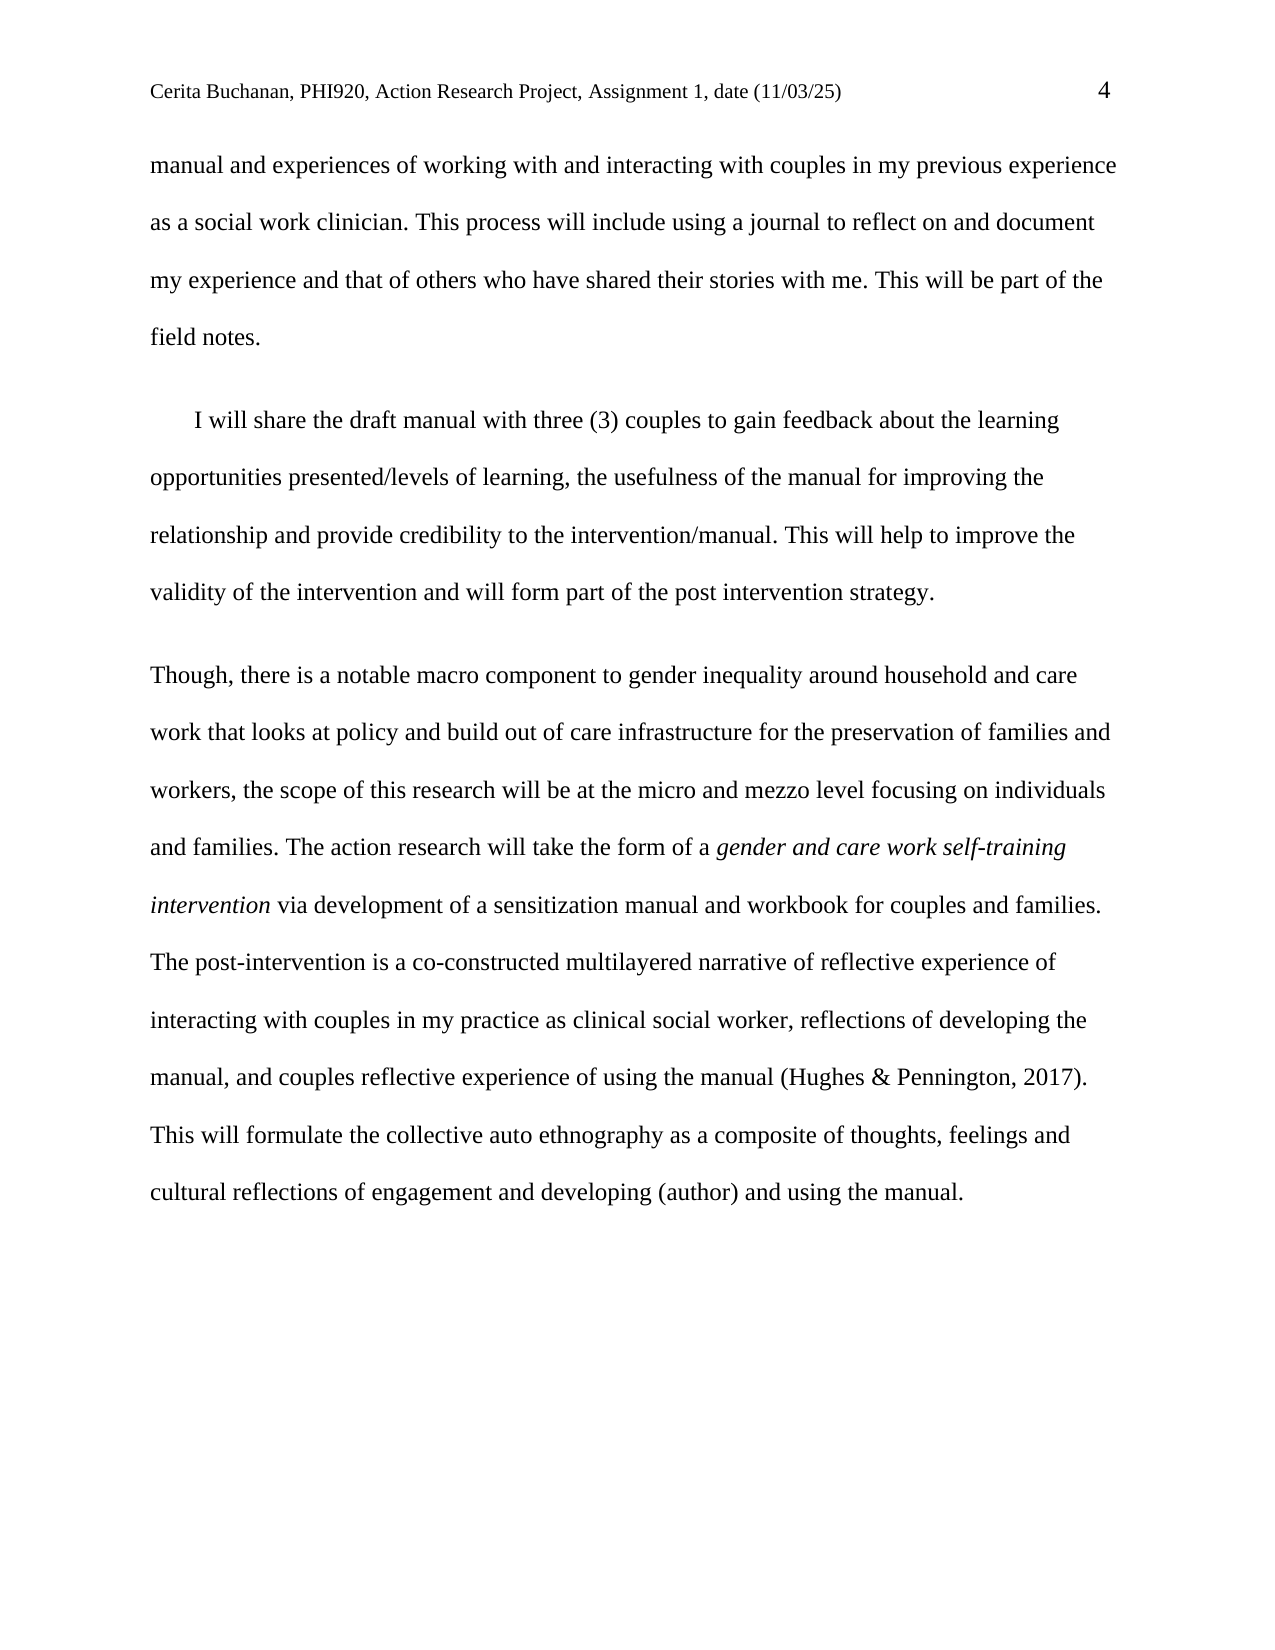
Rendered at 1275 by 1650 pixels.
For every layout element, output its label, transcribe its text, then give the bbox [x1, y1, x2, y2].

text I will share the draft manual with three (3) couples to gain feedback about the learning opportunities presented/levels of learning, the usefulness of the manual for improving the relationship and provide credibility to the intervention/manual. This will help to improve the validity of the intervention and will form part of the post intervention strategy. [150, 405, 1125, 606]
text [150, 150, 1125, 351]
text Though, there is a notable macro component to gender inequality around household and care work that looks at policy and build out of care infrastructure for the preservation of families and workers, the scope of this research will be at the micro and mezzo level focusing on individuals and families. The action research will take the form of a gender and care work self-training intervention via development of a sensitization manual and workbook for couples and families. The post-intervention is a co-constructed multilayered narrative of reflective experience of interacting with couples in my practice as clinical social worker, reflections of developing the manual, and couples reflective experience of using the manual (Hughes & Pennington, 2017). This will formulate the collective auto ethnography as a composite of thoughts, feelings and cultural reflections of engagement and developing (author) and using the manual. [150, 660, 1125, 1206]
